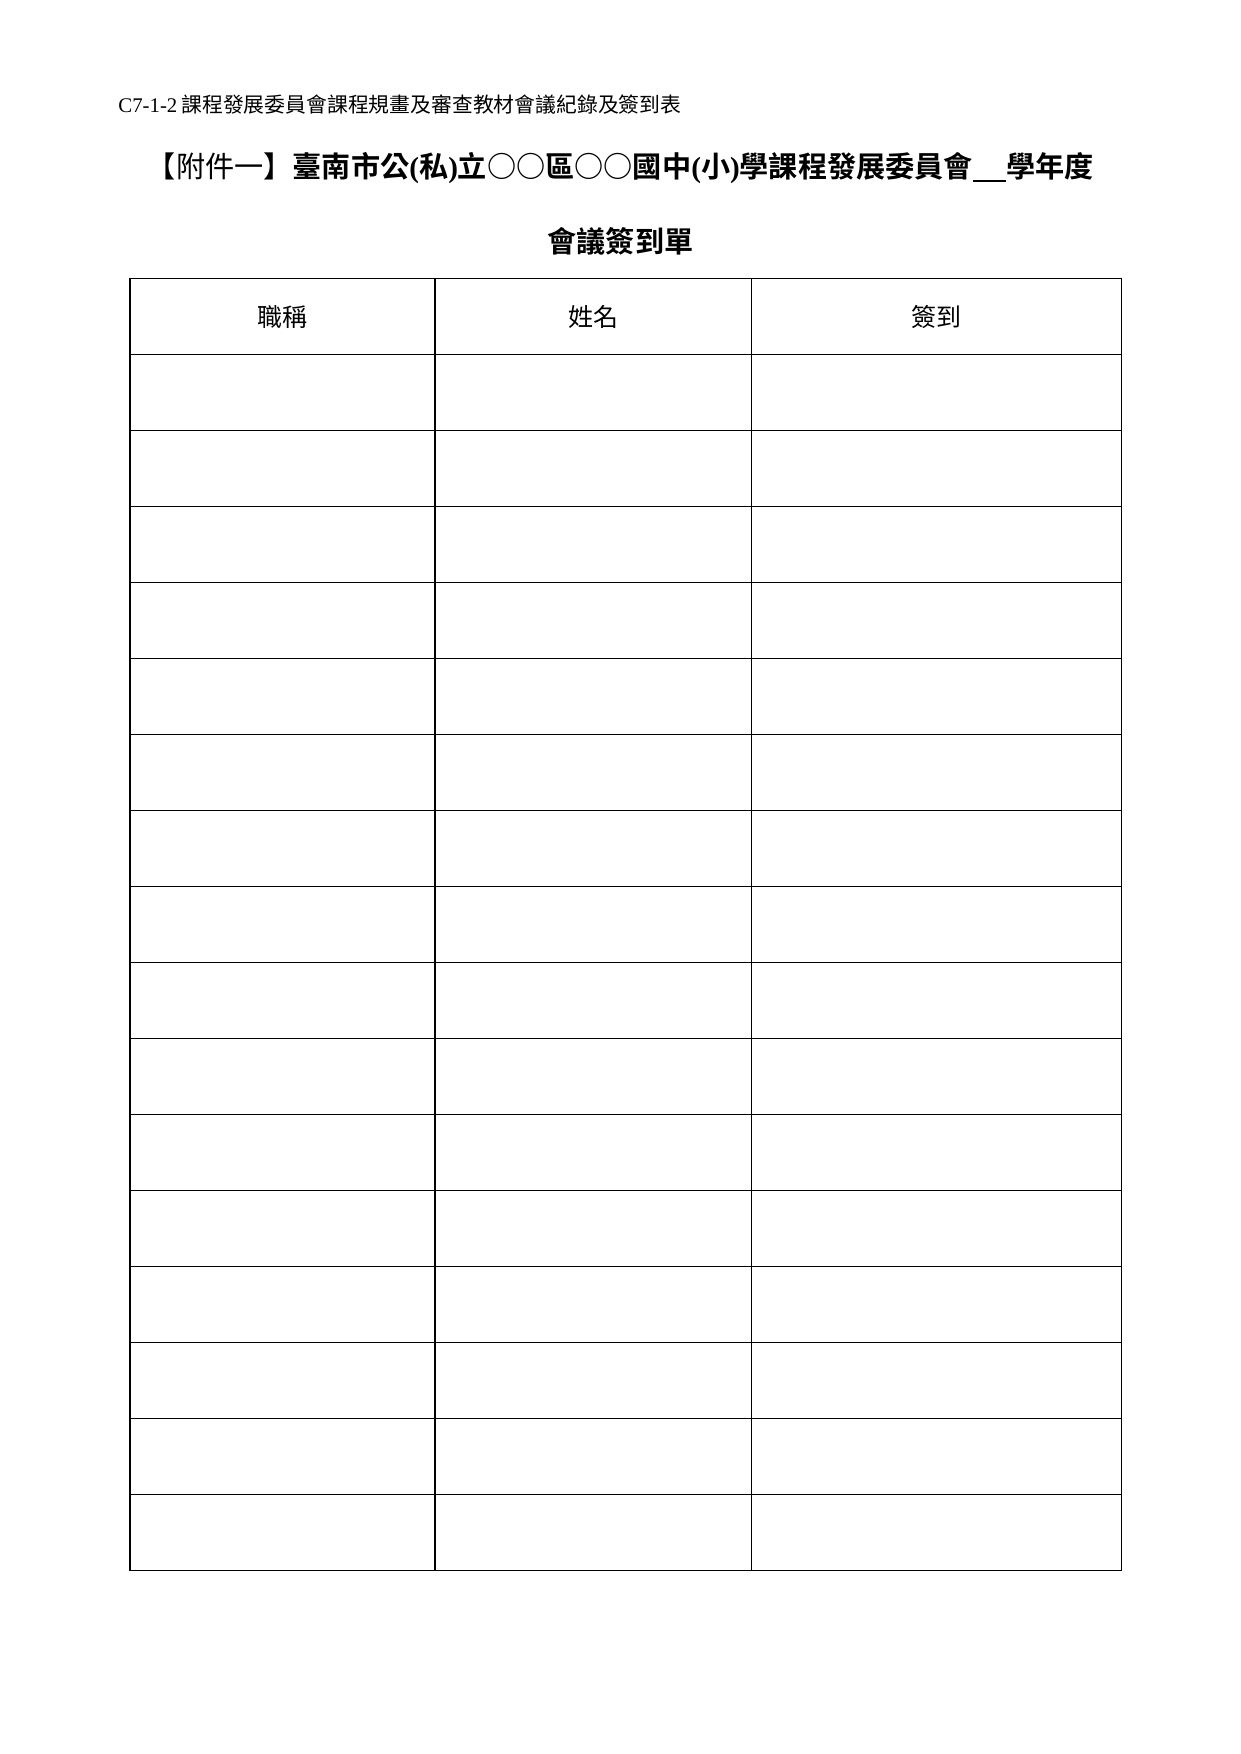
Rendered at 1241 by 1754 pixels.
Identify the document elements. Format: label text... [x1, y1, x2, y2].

table_cell [752, 735, 1121, 810]
table_cell [436, 1419, 751, 1494]
table_cell [752, 1343, 1121, 1418]
table_cell [131, 583, 434, 658]
table_cell [131, 887, 434, 962]
table_cell [436, 963, 751, 1038]
table_cell [436, 1039, 751, 1114]
table_header 姓名 [436, 279, 751, 353]
table_cell [131, 1419, 434, 1494]
table_cell [436, 887, 751, 962]
table_cell [131, 431, 434, 506]
table_cell [131, 1191, 434, 1266]
table_cell [436, 1495, 751, 1570]
table_cell [752, 659, 1121, 734]
table_cell [436, 507, 751, 582]
table_cell [752, 431, 1121, 506]
table_cell [436, 811, 751, 886]
table_cell [752, 1039, 1121, 1114]
table_cell [752, 507, 1121, 582]
table_cell [131, 659, 434, 734]
text 會議簽到單 [118, 202, 1122, 277]
table_cell [436, 355, 751, 429]
table_cell [436, 583, 751, 658]
table_cell [436, 1115, 751, 1190]
table_cell [752, 583, 1121, 658]
table_cell [131, 963, 434, 1038]
table_cell [131, 507, 434, 582]
table_cell [436, 1267, 751, 1342]
table_cell [752, 1495, 1121, 1570]
table_header 職稱 [131, 279, 434, 353]
table_cell [752, 811, 1121, 886]
table_header 簽到 [752, 279, 1121, 353]
table_cell [436, 431, 751, 506]
table_cell [131, 735, 434, 810]
table_cell [436, 1343, 751, 1418]
table_cell [752, 1191, 1121, 1266]
table_cell [752, 1267, 1121, 1342]
table_cell [752, 887, 1121, 962]
table_cell [752, 355, 1121, 429]
text 【附件一】臺南市公(私)立○○區○○國中(小)學課程發展委員會 學年度 [118, 127, 1122, 202]
table_cell [752, 1419, 1121, 1494]
table_cell [131, 811, 434, 886]
table_cell [752, 963, 1121, 1038]
table_cell [131, 1267, 434, 1342]
table_cell [131, 1115, 434, 1190]
table_cell [131, 1495, 434, 1570]
table_cell [436, 1191, 751, 1266]
table_cell [436, 735, 751, 810]
table_cell [131, 355, 434, 429]
table_cell [131, 1343, 434, 1418]
table_cell [436, 659, 751, 734]
table_cell [131, 1039, 434, 1114]
table_cell [752, 1115, 1121, 1190]
